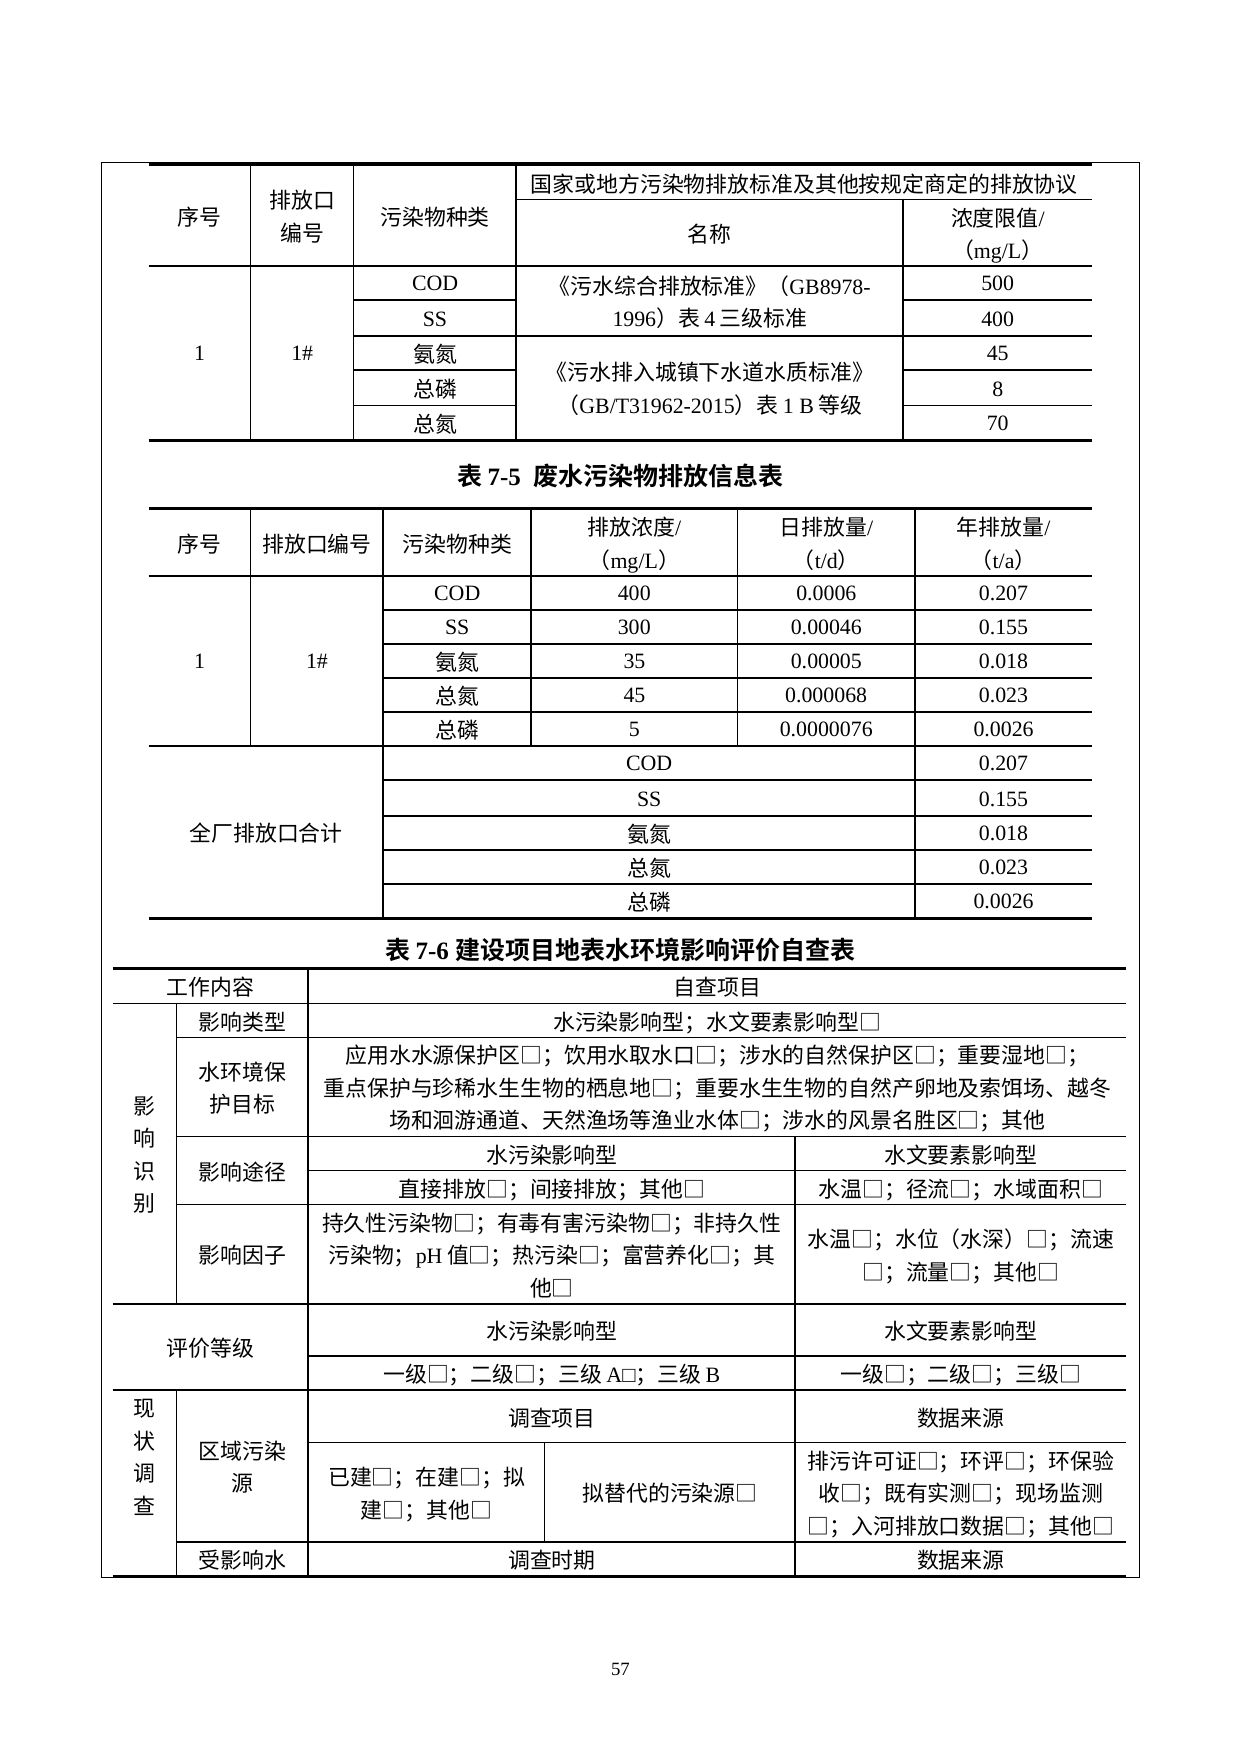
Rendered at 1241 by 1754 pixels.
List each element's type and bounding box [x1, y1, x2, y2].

table_header [102, 163, 1139, 1577]
